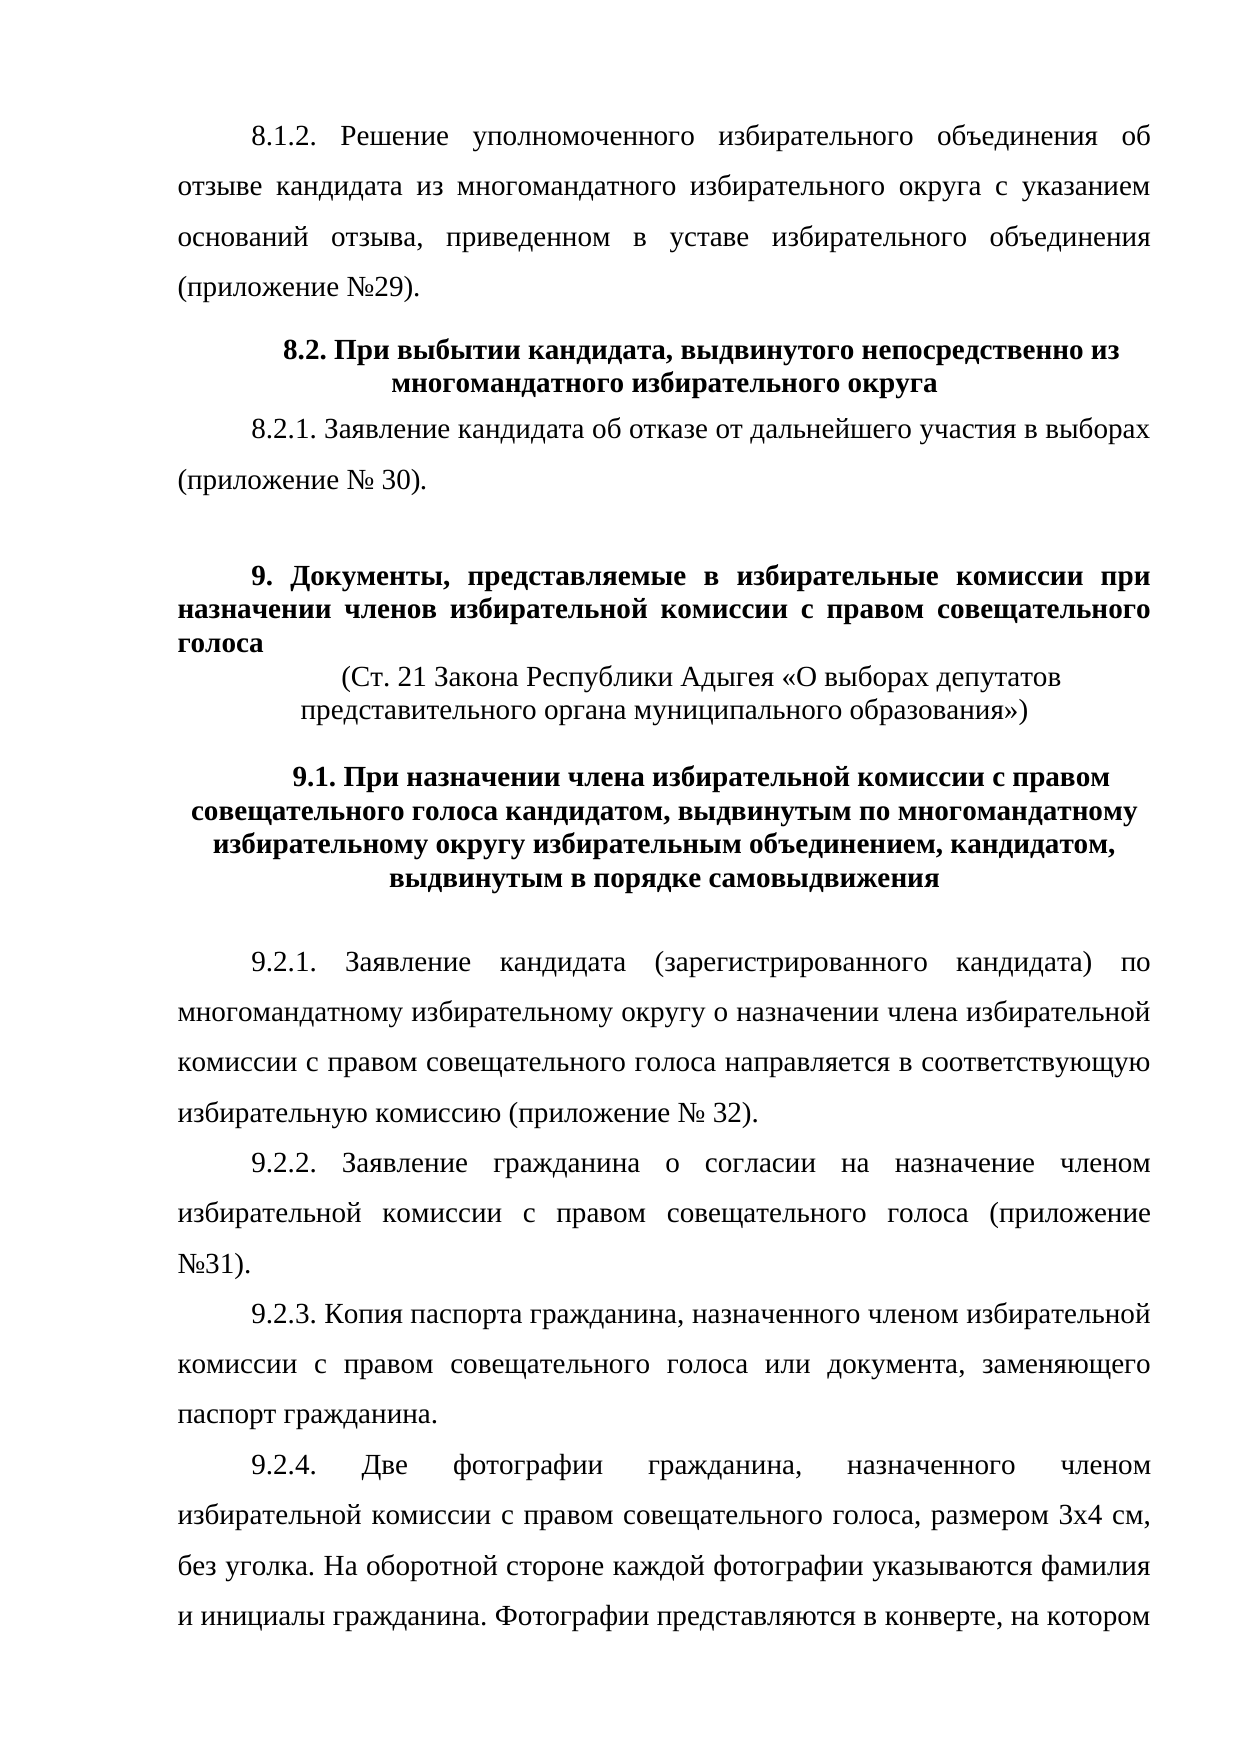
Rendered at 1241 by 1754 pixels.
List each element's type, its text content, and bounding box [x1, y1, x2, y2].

text 9.2.3. Копия паспорта гражданина, назначенного членом избирательной комиссии с правом совещательного голоса или документа, заменяющего паспорт гражданина. [177, 1296, 1152, 1430]
text 9.2.1. Заявление кандидата (зарегистрированного кандидата) по многомандатному избирательному округу о назначении члена избирательной комиссии с правом совещательного голоса направляется в соответствующую избирательную комиссию (приложение № 32). [177, 944, 1152, 1128]
text (Ст. 21 Закона Республики Адыгея «О выборах депутатов представительного органа муниципального образования») [177, 659, 1152, 726]
text 9.1. При назначении члена избирательной комиссии с правом совещательного голоса кандидатом, выдвинутым по многомандатному избирательному округу избирательным объединением, кандидатом, выдвинутым в порядке самовыдвижения [177, 759, 1152, 893]
text 9. Документы, представляемые в избирательные комиссии при назначении членов избирательной комиссии с правом совещательного голоса [177, 558, 1152, 659]
text 9.2.2. Заявление гражданина о согласии на назначение членом избирательной комиссии с правом совещательного голоса (приложение №31). [177, 1145, 1152, 1279]
text 8.2. При выбытии кандидата, выдвинутого непосредственно из многомандатного избирательного округа [177, 332, 1152, 399]
text 8.1.2. Решение уполномоченного избирательного объединения об отзыве кандидата из многомандатного избирательного округа с указанием оснований отзыва, приведенном в уставе избирательного объединения (приложение №29). [177, 118, 1152, 303]
text 8.2.1. Заявление кандидата об отказе от дальнейшего участия в выборах (приложение № 30). [177, 411, 1152, 495]
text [177, 1447, 1152, 1631]
